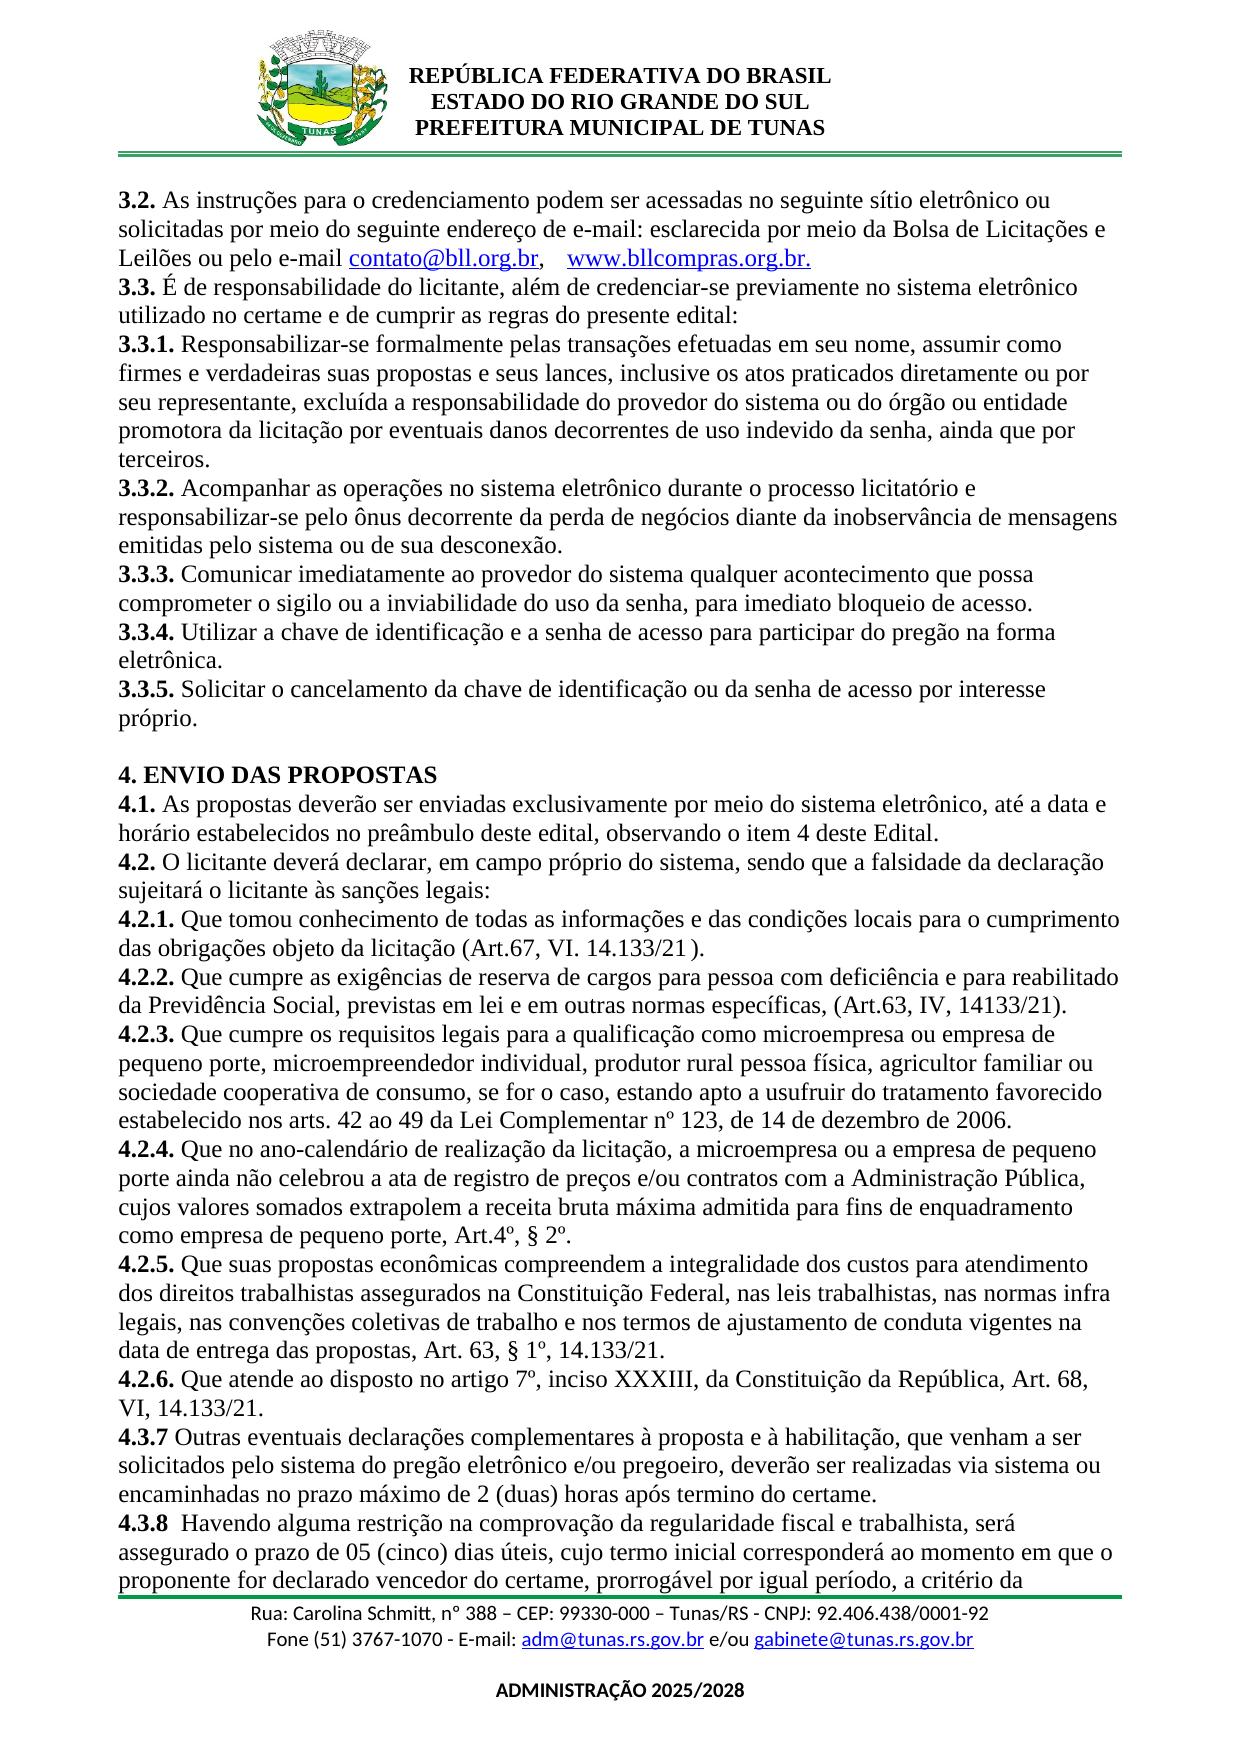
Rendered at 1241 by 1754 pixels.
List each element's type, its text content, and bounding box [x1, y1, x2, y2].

text 3.3.1. Responsabilizar-se formalmente pelas transações efetuadas em seu nome, assumir como firmes e verdadeiras suas propostas e seus lances, inclusive os atos praticados diretamente ou por seu representante, excluída a responsabilidade do provedor do sistema ou do órgão ou entidade promotora da licitação por eventuais danos decorrentes de uso indevido da senha, ainda que por terceiros. [118, 329, 1122, 473]
text 4.2. O licitante deverá declarar, em campo próprio do sistema, sendo que a falsidade da declaração sujeitará o licitante às sanções legais: [118, 847, 1122, 904]
text 3.3.5. Solicitar o cancelamento da chave de identificação ou da senha de acesso por interesse próprio. [118, 674, 1122, 760]
text 4.2.5. Que suas propostas econômicas compreendem a integralidade dos custos para atendimento dos direitos trabalhistas assegurados na Constituição Federal, nas leis trabalhistas, nas normas infra legais, nas convenções coletivas de trabalho e nos termos de ajustamento de conduta vigentes na data de entrega das propostas, Art. 63, § 1º, 14.133/21. [118, 1249, 1122, 1364]
text 4.2.1. Que tomou conhecimento de todas as informações e das condições locais para o cumprimento das obrigações objeto da licitação (Art.67, VI. 14.133/21 ). [118, 904, 1122, 962]
text 4.2.6. Que atende ao disposto no artigo 7º, inciso XXXIII, da Constituição da República, Art. 68, VI, 14.133/21. [118, 1364, 1122, 1422]
text 4. ENVIO DAS PROPOSTAS [118, 760, 1122, 789]
text 4.2.3. Que cumpre os requisitos legais para a qualificação como microempresa ou empresa de pequeno porte, microempreendedor individual, produtor rural pessoa física, agricultor familiar ou sociedade cooperativa de consumo, se for o caso, estando apto a usufruir do tratamento favorecido estabelecido nos arts. 42 ao 49 da Lei Complementar nº 123, de 14 de dezembro de 2006. [118, 1019, 1122, 1134]
text 3.3.3. Comunicar imediatamente ao provedor do sistema qualquer acontecimento que possa comprometer o sigilo ou a inviabilidade do uso da senha, para imediato bloqueio de acesso. [118, 559, 1122, 617]
text 4.1. As propostas deverão ser enviadas exclusivamente por meio do sistema eletrônico, até a data e horário estabelecidos no preâmbulo deste edital, observando o item 4 deste Edital. [118, 789, 1122, 847]
text 3.3. É de responsabilidade do licitante, além de credenciar-se previamente no sistema eletrônico utilizado no certame e de cumprir as regras do presente edital: [118, 272, 1122, 329]
text 4.2.4. Que no ano-calendário de realização da licitação, a microempresa ou a empresa de pequeno porte ainda não celebrou a ata de registro de preços e/ou contratos com a Administração Pública, cujos valores somados extrapolem a receita bruta máxima admitida para fins de enquadramento como empresa de pequeno porte, Art.4º, § 2º. [118, 1134, 1122, 1249]
text 4.2.2. Que cumpre as exigências de reserva de cargos para pessoa com deficiência e para reabilitado da Previdência Social, previstas em lei e em outras normas específicas, (Art.63, IV, 14133/21). [118, 962, 1122, 1019]
text 3.3.4. Utilizar a chave de identificação e a senha de acesso para participar do pregão na forma eletrônica. [118, 617, 1122, 674]
text 4.3.7 Outras eventuais declarações complementares à proposta e à habilitação, que venham a ser solicitados pelo sistema do pregão eletrônico e/ou pregoeiro, deverão ser realizadas via sistema ou encaminhadas no prazo máximo de 2 (duas) horas após termino do certame. [118, 1422, 1122, 1508]
text 3.3.2. Acompanhar as operações no sistema eletrônico durante o processo licitatório e responsabilizar-se pelo ônus decorrente da perda de negócios diante da inobservância de mensagens emitidas pelo sistema ou de sua desconexão. [118, 473, 1122, 559]
text 3.2. As instruções para o credenciamento podem ser acessadas no seguinte sítio eletrônico ou solicitadas por meio do seguinte endereço de e-mail: esclarecida por meio da Bolsa de Licitações e Leilões ou pelo e-mail contato@bll.org.br, www.bllcompras.org.br. [118, 185, 1122, 272]
picture [256, 30, 388, 146]
